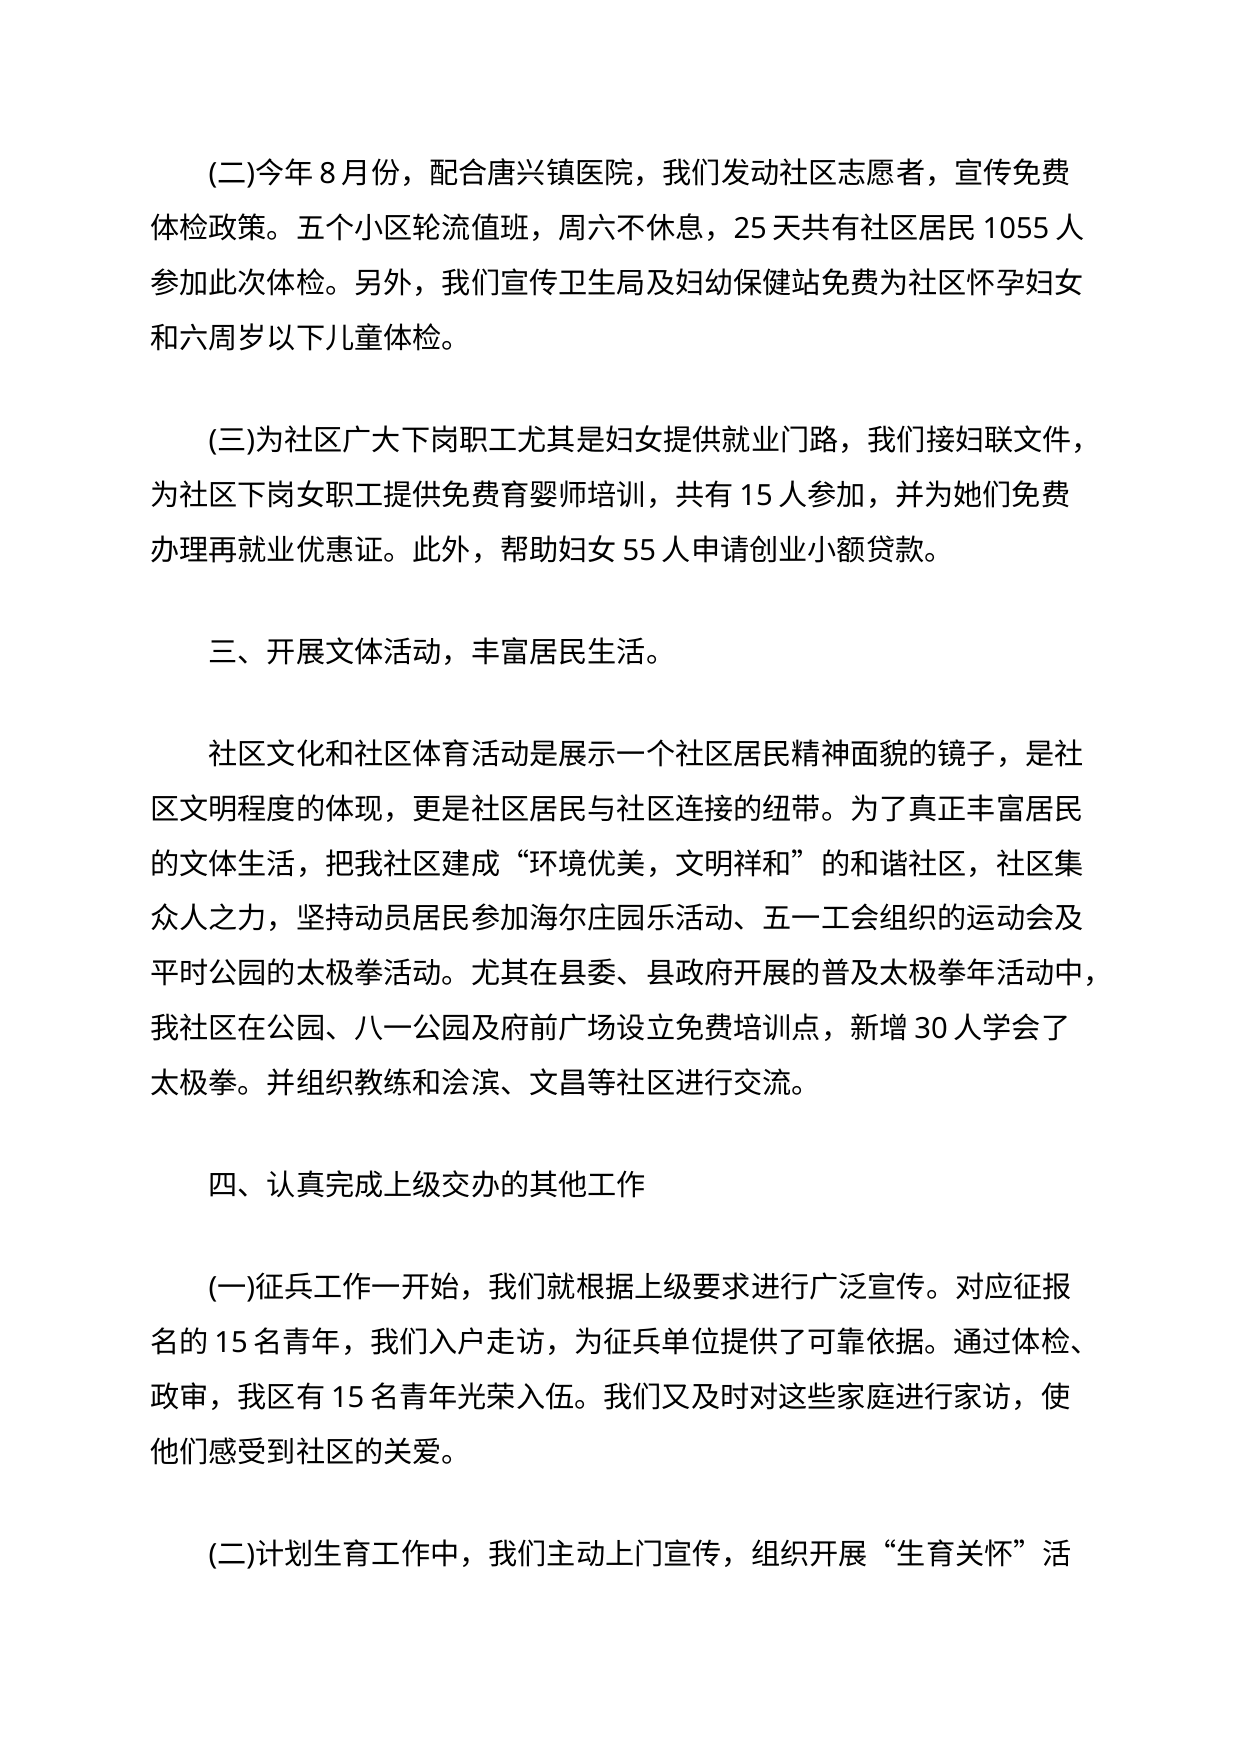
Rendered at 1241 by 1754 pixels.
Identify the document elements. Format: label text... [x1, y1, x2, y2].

text (一)征兵工作一开始，我们就根据上级要求进行广泛宣传。对应征报名的15名青年，我们入户走访，为征兵单位提供了可靠依据。通过体检、政审，我区有15名青年光荣入伍。我们又及时对这些家庭进行家访，使他们感受到社区的关爱。 [150, 1263, 1090, 1471]
text 社区文化和社区体育活动是展示一个社区居民精神面貌的镜子，是社区文明程度的体现，更是社区居民与社区连接的纽带。为了真正丰富居民的文体生活，把我社区建成“环境优美，文明祥和”的和谐社区，社区集众人之力，坚持动员居民参加海尔庄园乐活动、五一工会组织的运动会及平时公园的太极拳活动。尤其在县委、县政府开展的普及太极拳年活动中，我社区在公园、八一公园及府前广场设立免费培训点，新增30人学会了太极拳。并组织教练和浍滨、文昌等社区进行交流。 [150, 730, 1090, 1102]
text 三、开展文体活动，丰富居民生活。 [150, 629, 1090, 671]
text (三)为社区广大下岗职工尤其是妇女提供就业门路，我们接妇联文件，为社区下岗女职工提供免费育婴师培训，共有15人参加，并为她们免费办理再就业优惠证。此外，帮助妇女55人申请创业小额贷款。 [150, 417, 1090, 569]
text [150, 1530, 1090, 1573]
text 四、认真完成上级交办的其他工作 [150, 1162, 1090, 1204]
text (二)今年8月份，配合唐兴镇医院，我们发动社区志愿者，宣传免费体检政策。五个小区轮流值班，周六不休息，25天共有社区居民1055人参加此次体检。另外，我们宣传卫生局及妇幼保健站免费为社区怀孕妇女和六周岁以下儿童体检。 [150, 150, 1090, 357]
